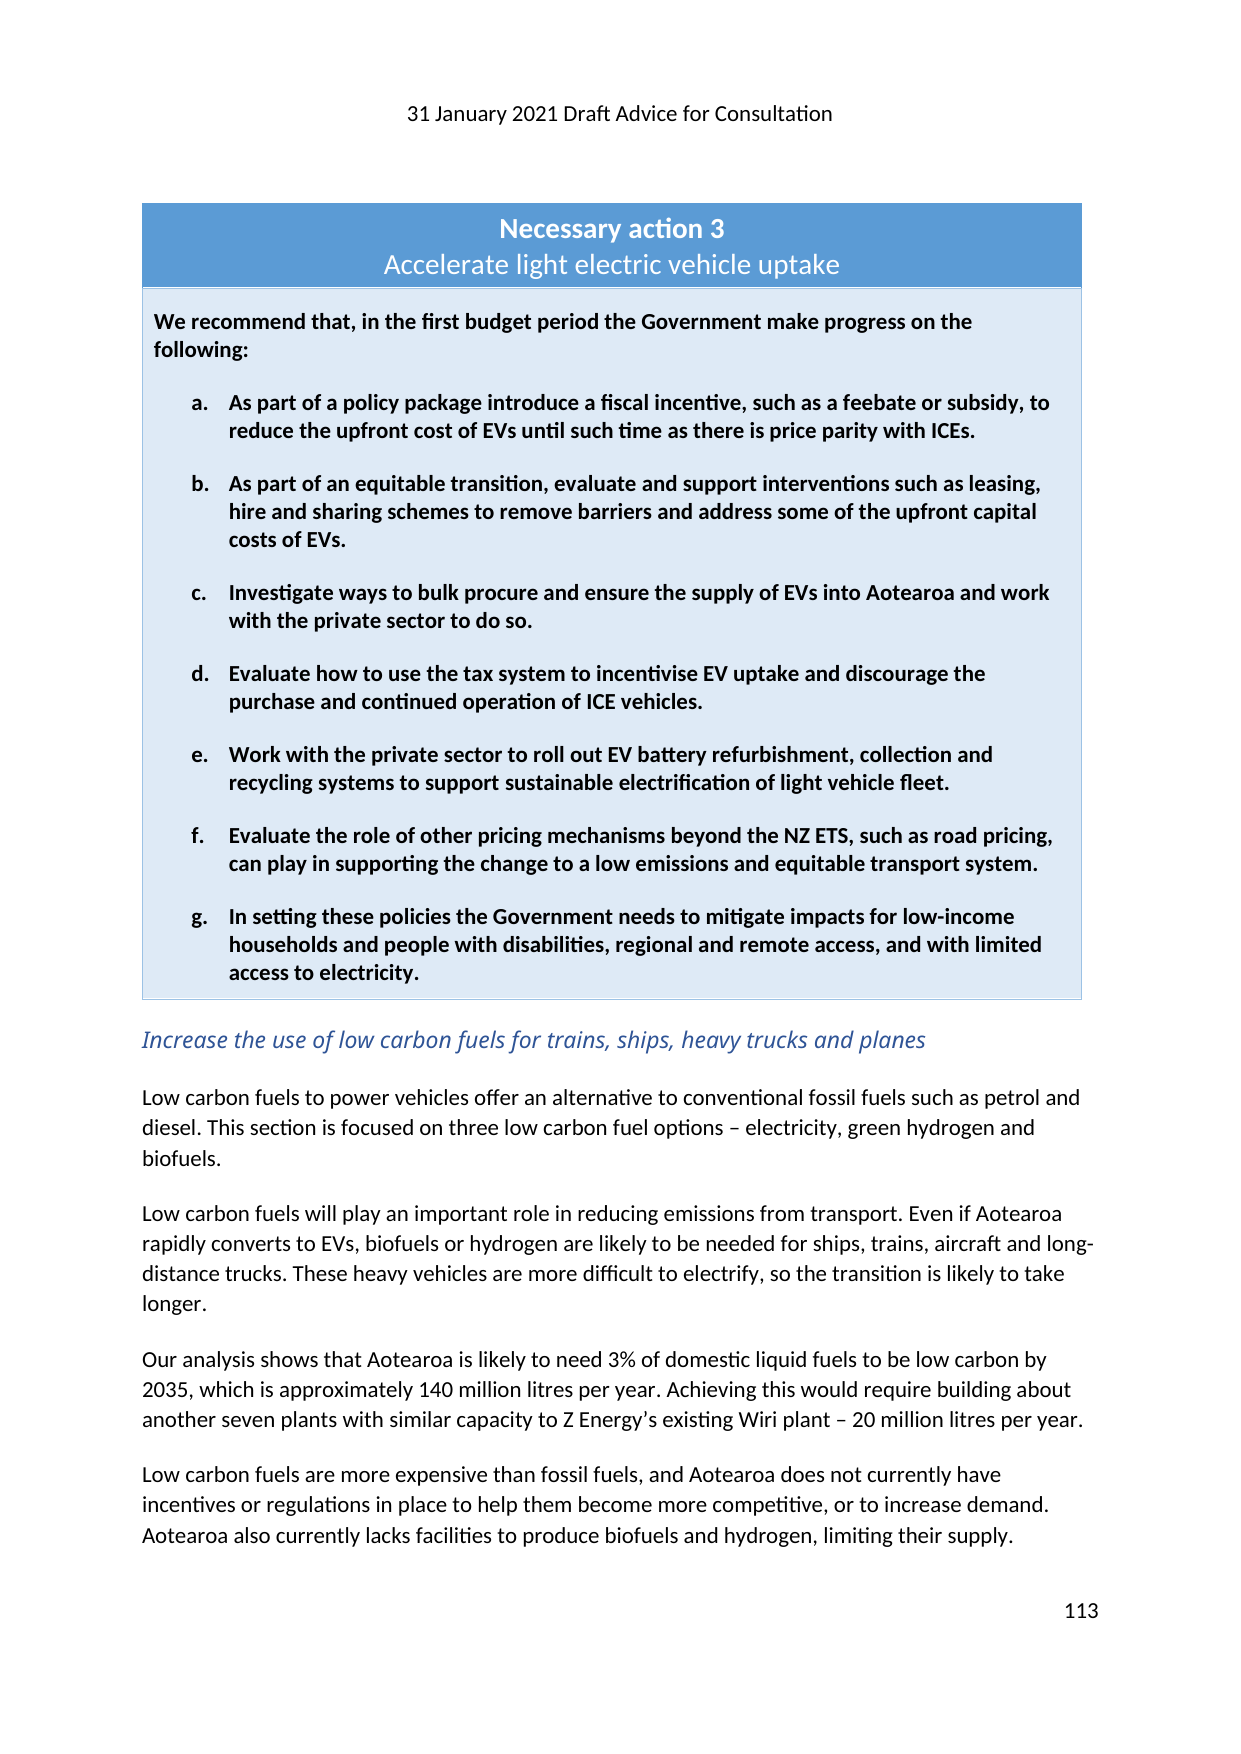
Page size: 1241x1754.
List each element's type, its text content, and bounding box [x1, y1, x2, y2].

text Our analysis shows that Aotearoa is likely to need 3% of domestic liquid fuels to be low carbon by 2035, which is approximately 140 million litres per year. Achieving this would require building about another seven plants with similar capacity to Z Energy’s existing Wiri plant – 20 million litres per year. [142, 1345, 1098, 1433]
text Low carbon fuels are more expensive than fossil fuels, and Aotearoa does not currently have incentives or regulations in place to help them become more competitive, or to increase demand. Aotearoa also currently lacks facilities to produce biofuels and hydrogen, limiting their supply. [142, 1460, 1098, 1549]
table_header Necessary action 3 Accelerate light electric vehicle uptake [143, 204, 1081, 287]
table_cell We recommend that, in the first budget period the Government make progress on the following: As part of a policy package introduce a fiscal incentive, such as a feebate or subsidy, to reduce the upfront cost of EVs until such time as there is price parity with ICEs. As part of an equitable transition, evaluate and support interventions such as leasing, hire and sharing schemes to remove barriers and address some of the upfront capital costs of EVs. Investigate ways to bulk procure and ensure the supply of EVs into Aotearoa and work with the private sector to do so. Evaluate how to use the tax system to incentivise EV uptake and discourage the purchase and continued operation of ICE vehicles. Work with the private sector to roll out EV battery refurbishment, collection and recycling systems to support sustainable electrification of light vehicle fleet. Evaluate the role of other pricing mechanisms beyond the NZ ETS, such as road pricing, can play in supporting the change to a low emissions and equitable transport system. In setting these policies the Government needs to mitigate impacts for low-income households and people with disabilities, regional and remote access, and with limited access to electricity. [143, 289, 1081, 998]
subtitle Increase the use of low carbon fuels for trains, ships, heavy trucks and planes [142, 1024, 1098, 1056]
text Low carbon fuels will play an important role in reducing emissions from transport. Even if Aotearoa rapidly converts to EVs, biofuels or hydrogen are likely to be needed for ships, trains, aircraft and long-distance trucks. These heavy vehicles are more difficult to electrify, so the transition is likely to take longer. [142, 1199, 1098, 1317]
text Low carbon fuels to power vehicles offer an alternative to conventional fossil fuels such as petrol and diesel. This section is focused on three low carbon fuel options – electricity, green hydrogen and biofuels. [142, 1083, 1098, 1172]
